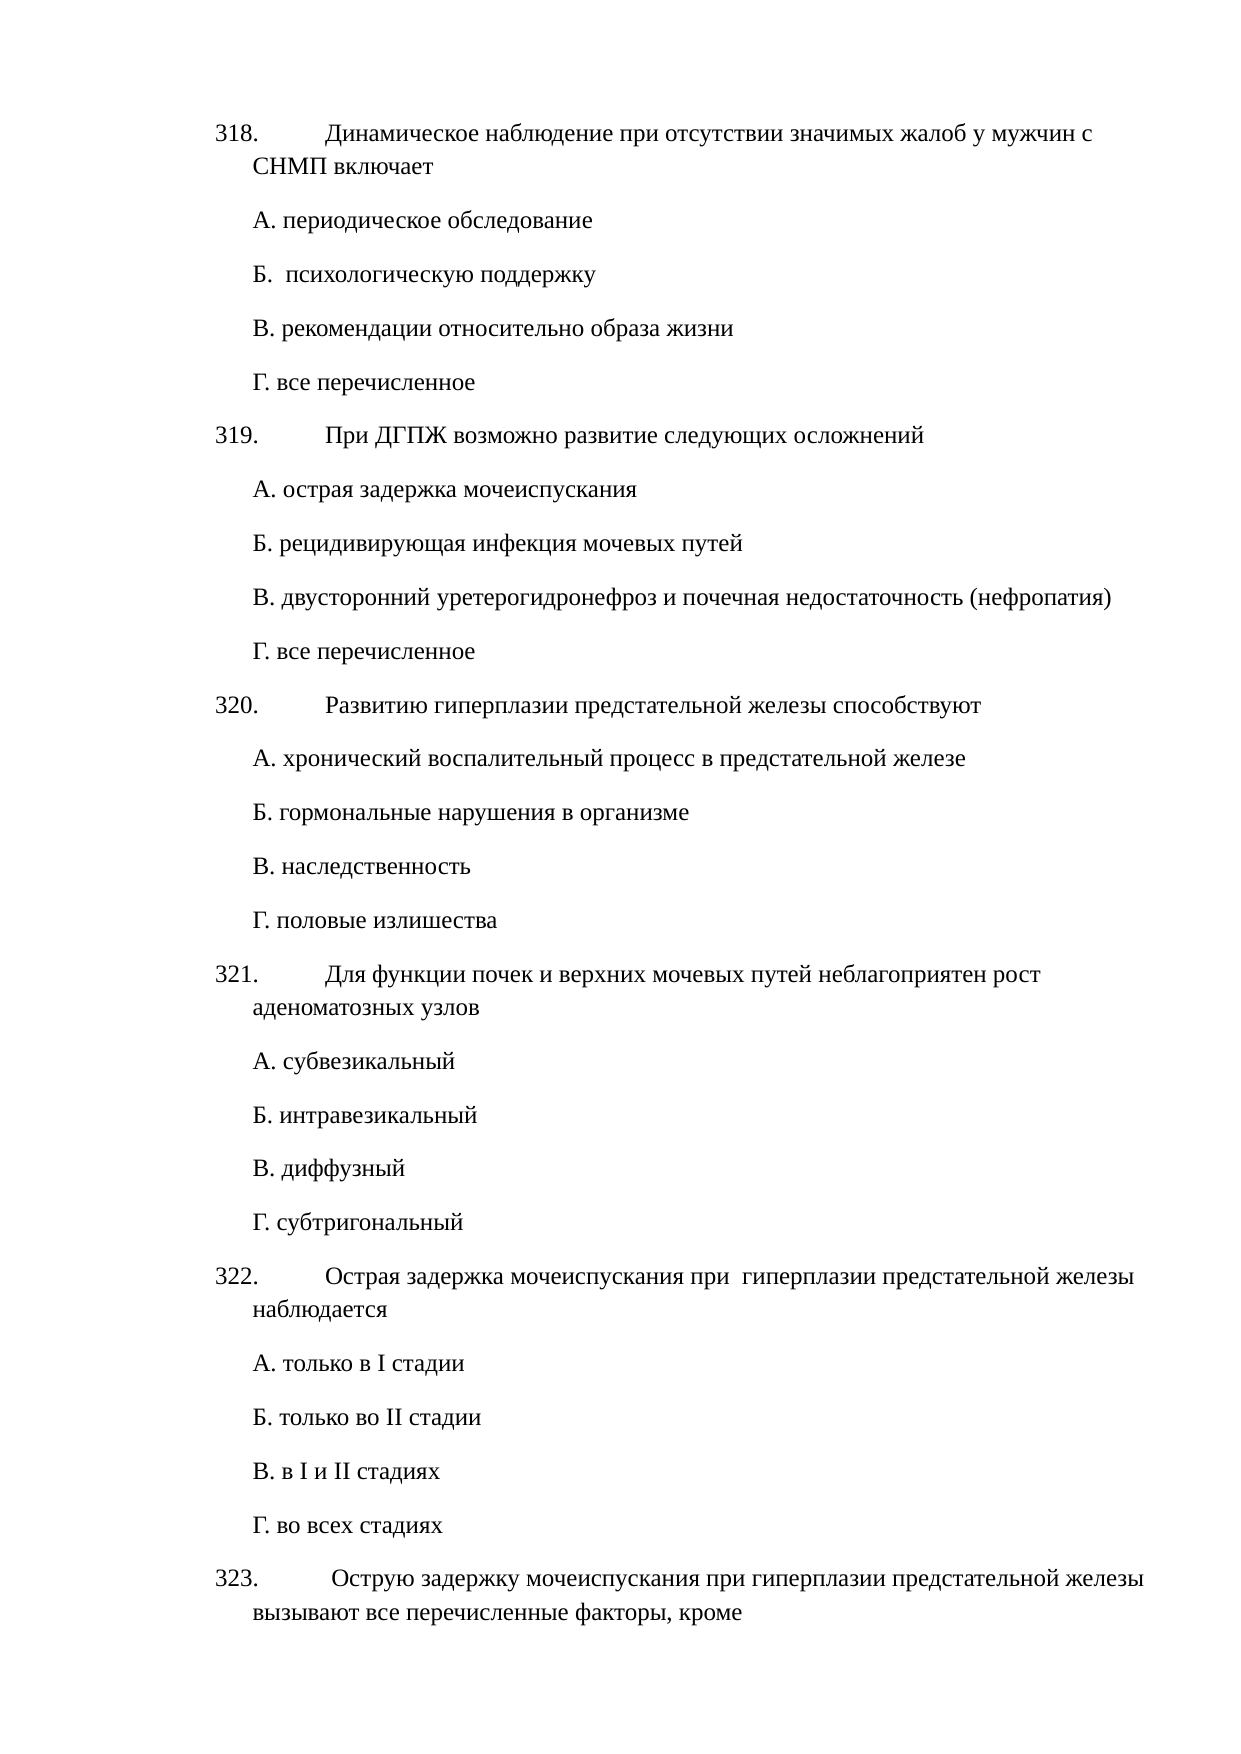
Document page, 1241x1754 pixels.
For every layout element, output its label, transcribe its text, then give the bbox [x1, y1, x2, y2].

list А. хронический воспалительный процесс в предстательной железе [252, 743, 1152, 772]
list Б. гормональные нарушения в организме [252, 797, 1152, 826]
list Б. интравезикальный [252, 1100, 1152, 1128]
list В. диффузный [252, 1153, 1152, 1182]
list Б. психологическую поддержку [252, 259, 1152, 288]
list В. в I и II стадиях [252, 1456, 1152, 1484]
list А. острая задержка мочеиспускания [252, 474, 1152, 503]
list А. субвезикальный [252, 1046, 1152, 1074]
list А. периодическое обследование [252, 205, 1152, 234]
list Г. все перечисленное [252, 367, 1152, 395]
list В. двусторонний уретерогидронефроз и почечная недостаточность (нефропатия) [252, 582, 1152, 611]
list Острую задержку мочеиспускания при гиперплазии предстательной железы вызывают все перечисленные факторы, кроме [215, 1563, 1152, 1625]
list Динамическое наблюдение при отсутствии значимых жалоб у мужчин с СНМП включает [215, 118, 1152, 180]
list В. рекомендации относительно образа жизни [252, 313, 1152, 341]
list Г. все перечисленное [252, 636, 1152, 664]
list Развитию гиперплазии предстательной железы способствуют [215, 690, 1152, 718]
list Г. субтригональный [252, 1207, 1152, 1236]
list Для функции почек и верхних мочевых путей неблагоприятен рост аденоматозных узлов [215, 959, 1152, 1021]
list При ДГПЖ возможно развитие следующих осложнений [215, 420, 1152, 449]
list Б. рецидивирующая инфекция мочевых путей [252, 528, 1152, 557]
list Г. во всех стадиях [252, 1510, 1152, 1538]
list Острая задержка мочеиспускания при гиперплазии предстательной железы наблюдается [215, 1261, 1152, 1323]
list А. только в I стадии [252, 1348, 1152, 1377]
list Б. только во II стадии [252, 1402, 1152, 1431]
list В. наследственность [252, 851, 1152, 880]
list Г. половые излишества [252, 905, 1152, 934]
